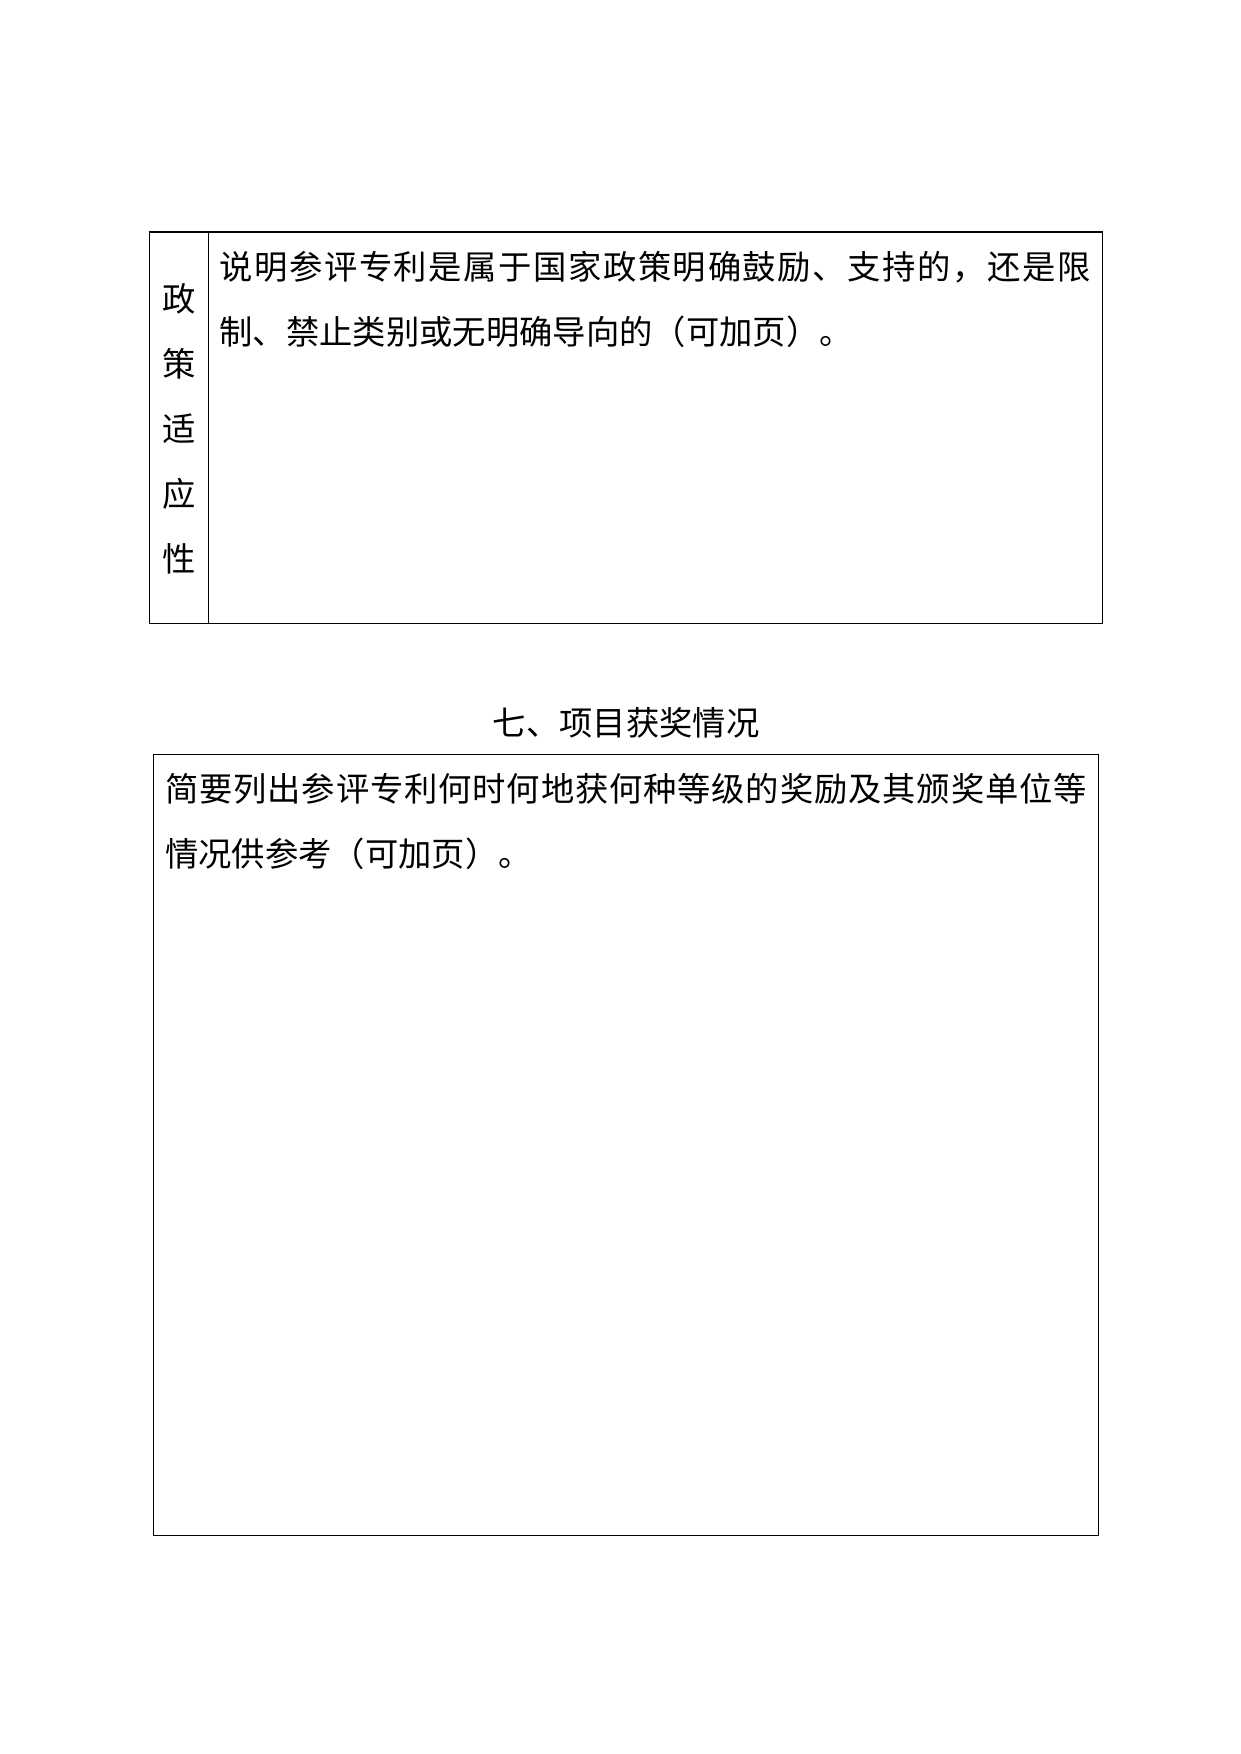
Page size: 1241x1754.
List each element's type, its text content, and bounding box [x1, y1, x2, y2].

table_cell 说明参评专利是属于国家政策明确鼓励、支持的，还是限制、禁止类别或无明确导向的（可加页）。 [209, 233, 1102, 622]
table_cell 政策适应性 [150, 233, 208, 622]
text 七、项目获奖情况 [165, 688, 1087, 753]
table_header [154, 755, 1098, 1534]
